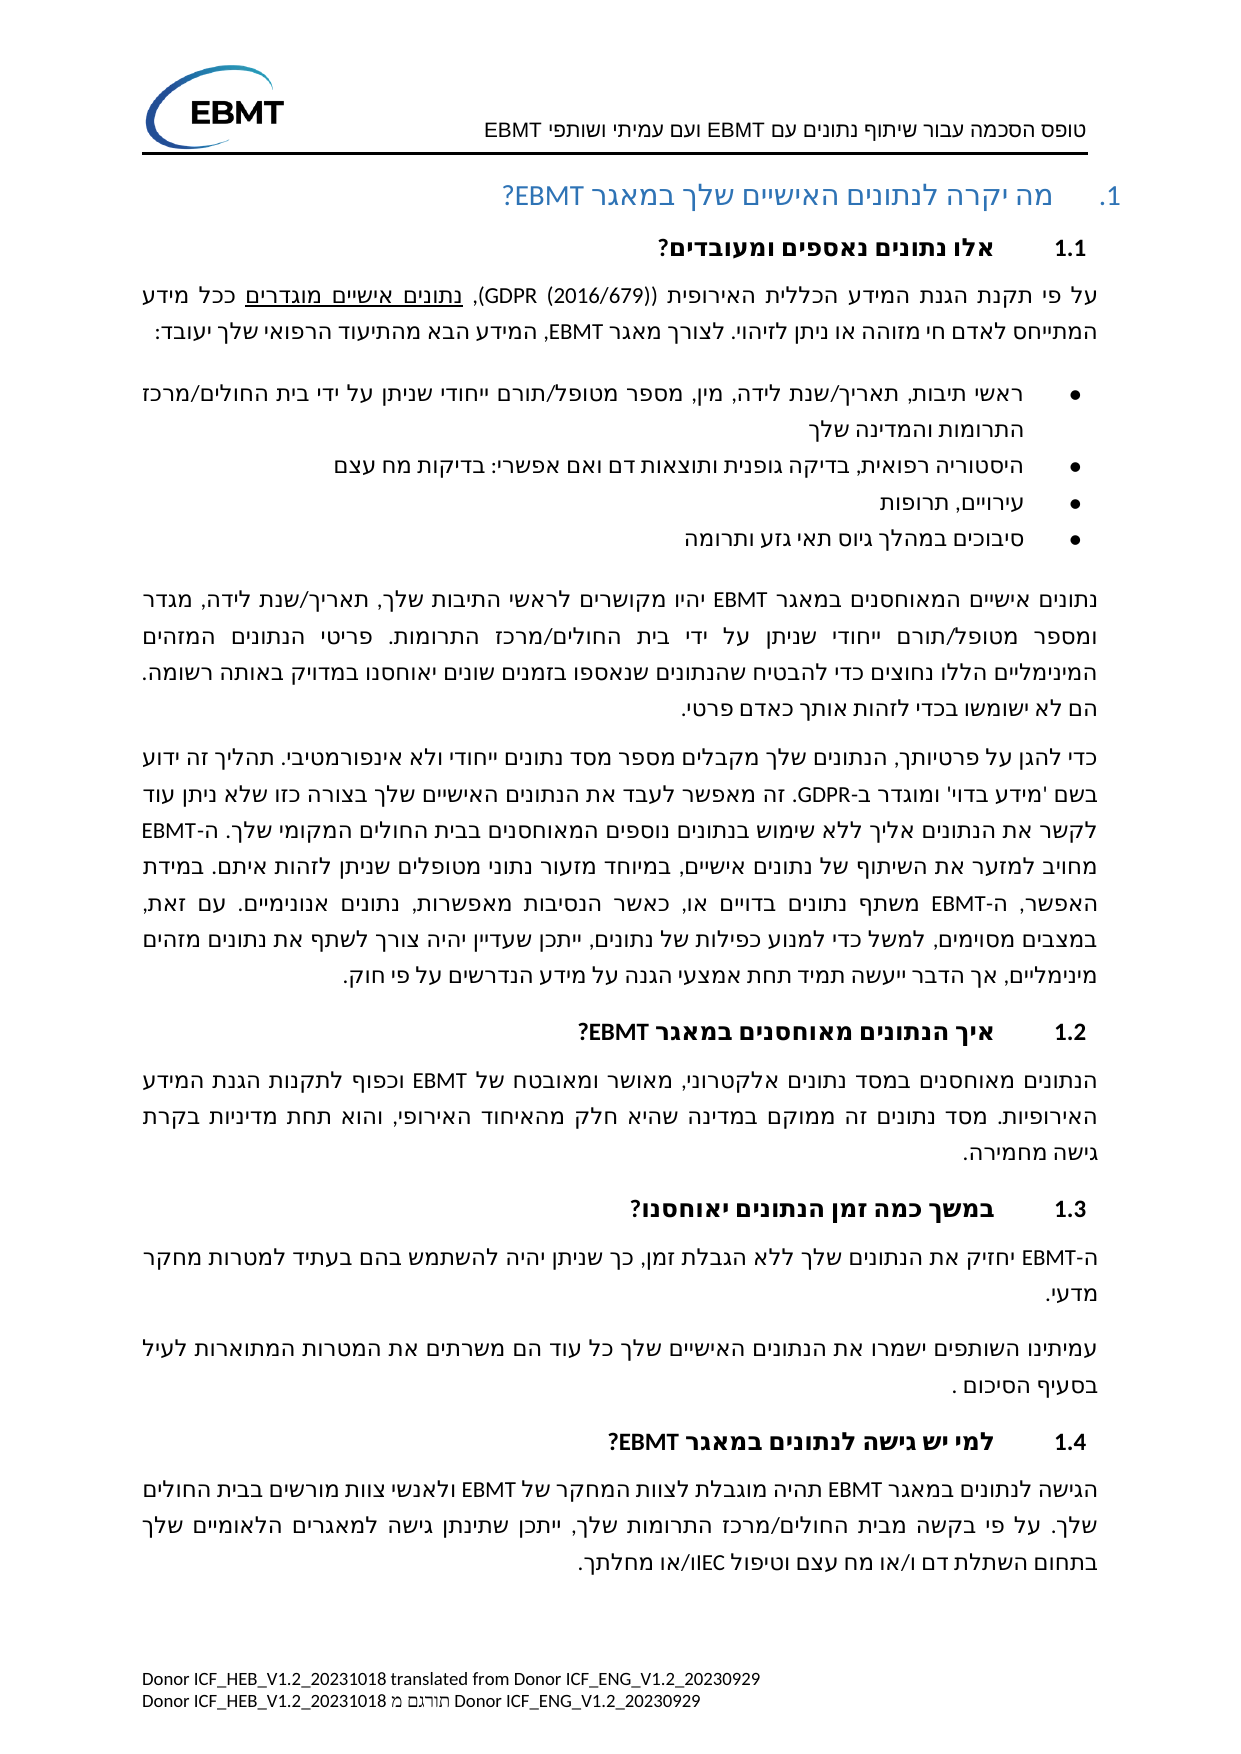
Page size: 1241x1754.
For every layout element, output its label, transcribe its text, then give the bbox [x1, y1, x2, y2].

text הנתונים מאוחסנים במסד נתונים אלקטרוני, מאושר ומאובטח של EBMT וכפוף לתקנות הגנת המידע האירופיות. מסד נתונים זה ממוקם במדינה שהיא חלק מהאיחוד האירופי, והוא תחת מדיניות בקרת גישה מחמירה. [142, 1066, 1098, 1167]
list אלו נתונים נאספים ומעובדים? [142, 232, 1054, 262]
list סיבוכים במהלך גיוס תאי גזע ותרומה [142, 524, 1069, 552]
text ה-EBMT יחזיק את הנתונים שלך ללא הגבלת זמן, כך שניתן יהיה להשתמש בהם בעתיד למטרות מחקר מדעי. [142, 1243, 1098, 1307]
text עמיתינו השותפים ישמרו את הנתונים האישיים שלך כל עוד הם משרתים את המטרות המתוארות לעיל בסעיף הסיכום . [142, 1334, 1098, 1399]
text הגישה לנתונים במאגר EBMT תהיה מוגבלת לצוות המחקר של EBMT ולאנשי צוות מורשים בבית החולים שלך. על פי בקשה מבית החולים/מרכז התרומות שלך, ייתכן שתינתן גישה למאגרים הלאומיים שלך בתחום השתלת דם ו/או מח עצם וטיפול IECו/או מחלתך. [142, 1475, 1098, 1576]
text כדי להגן על פרטיותך, הנתונים שלך מקבלים מספר מסד נתונים ייחודי ולא אינפורמטיבי. תהליך זה ידוע בשם 'מידע בדוי' ומוגדר ב-GDPR. זה מאפשר לעבד את הנתונים האישיים שלך בצורה כזו שלא ניתן עוד לקשר את הנתונים אליך ללא שימוש בנתונים נוספים המאוחסנים בבית החולים המקומי שלך. ה-EBMT מחויב למזער את השיתוף של נתונים אישיים, במיוחד מזעור נתוני מטופלים שניתן לזהות איתם. במידת האפשר, ה-EBMT משתף נתונים בדויים או, כאשר הנסיבות מאפשרות, נתונים אנונימיים. עם זאת, במצבים מסוימים, למשל כדי למנוע כפילות של נתונים, ייתכן שעדיין יהיה צורך לשתף את נתונים מזהים מינימליים, אך הדבר ייעשה תמיד תחת אמצעי הגנה על מידע הנדרשים על פי חוק. [142, 743, 1098, 989]
text נתונים אישיים המאוחסנים במאגר EBMT יהיו מקושרים לראשי התיבות שלך, תאריך/שנת לידה, מגדר ומספר מטופל/תורם ייחודי שניתן על ידי בית החולים/מרכז התרומות. פריטי הנתונים המזהים המינימליים הללו נחוצים כדי להבטיח שהנתונים שנאספו בזמנים שונים יאוחסנו במדויק באותה רשומה. הם לא ישומשו בכדי לזהות אותך כאדם פרטי. [142, 585, 1098, 722]
list מה יקרה לנתונים האישיים שלך במאגר EBMT? [142, 177, 1098, 213]
list ראשי תיבות, תאריך/שנת לידה, מין, מספר מטופל/תורם ייחודי שניתן על ידי בית החולים/מרכז התרומות והמדינה שלך [142, 379, 1069, 443]
list במשך כמה זמן הנתונים יאוחסנו? [142, 1194, 1054, 1224]
list עירויים, תרופות [142, 488, 1069, 516]
list למי יש גישה לנתונים במאגר EBMT? [142, 1426, 1054, 1456]
list איך הנתונים מאוחסנים במאגר EBMT? [142, 1017, 1054, 1047]
picture [142, 60, 289, 150]
text על פי תקנת הגנת המידע הכללית האירופית (GDPR (2016/679)), נתונים אישיים מוגדרים ככל מידע המתייחס לאדם חי מזוהה או ניתן לזיהוי. לצורך מאגר EBMT, המידע הבא מהתיעוד הרפואי שלך יעובד: [142, 281, 1098, 345]
list היסטוריה רפואית, בדיקה גופנית ותוצאות דם ואם אפשרי: בדיקות מח עצם [142, 451, 1069, 479]
